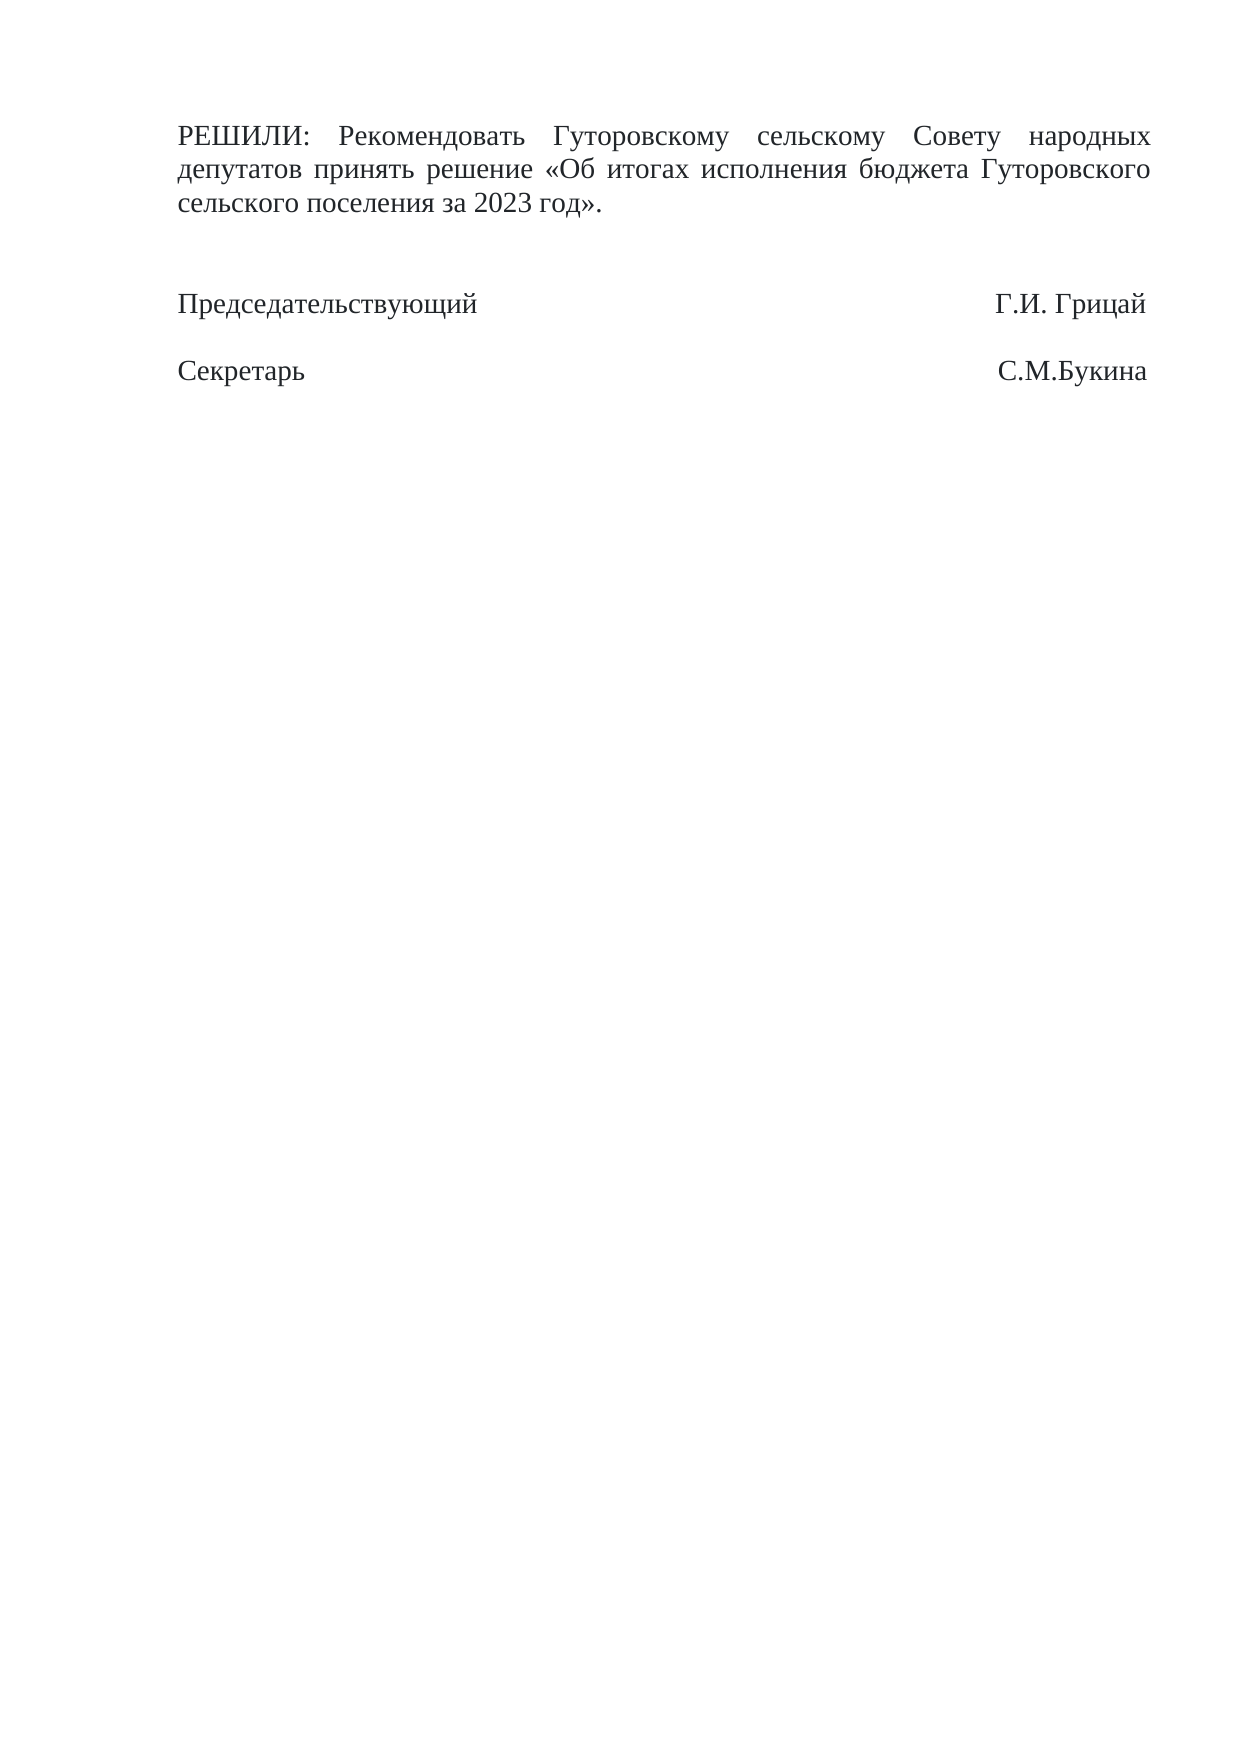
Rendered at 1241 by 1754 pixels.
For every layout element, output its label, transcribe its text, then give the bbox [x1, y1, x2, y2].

text Секретарь С.М.Букина [177, 353, 1152, 386]
text РЕШИЛИ: Рекомендовать Гуторовскому сельскому Совету народных депутатов принять решение «Об итогах исполнения бюджета Гуторовского сельского поселения за 2023 год». [177, 118, 1152, 219]
text Председательствующий Г.И. Грицай [177, 286, 1152, 319]
